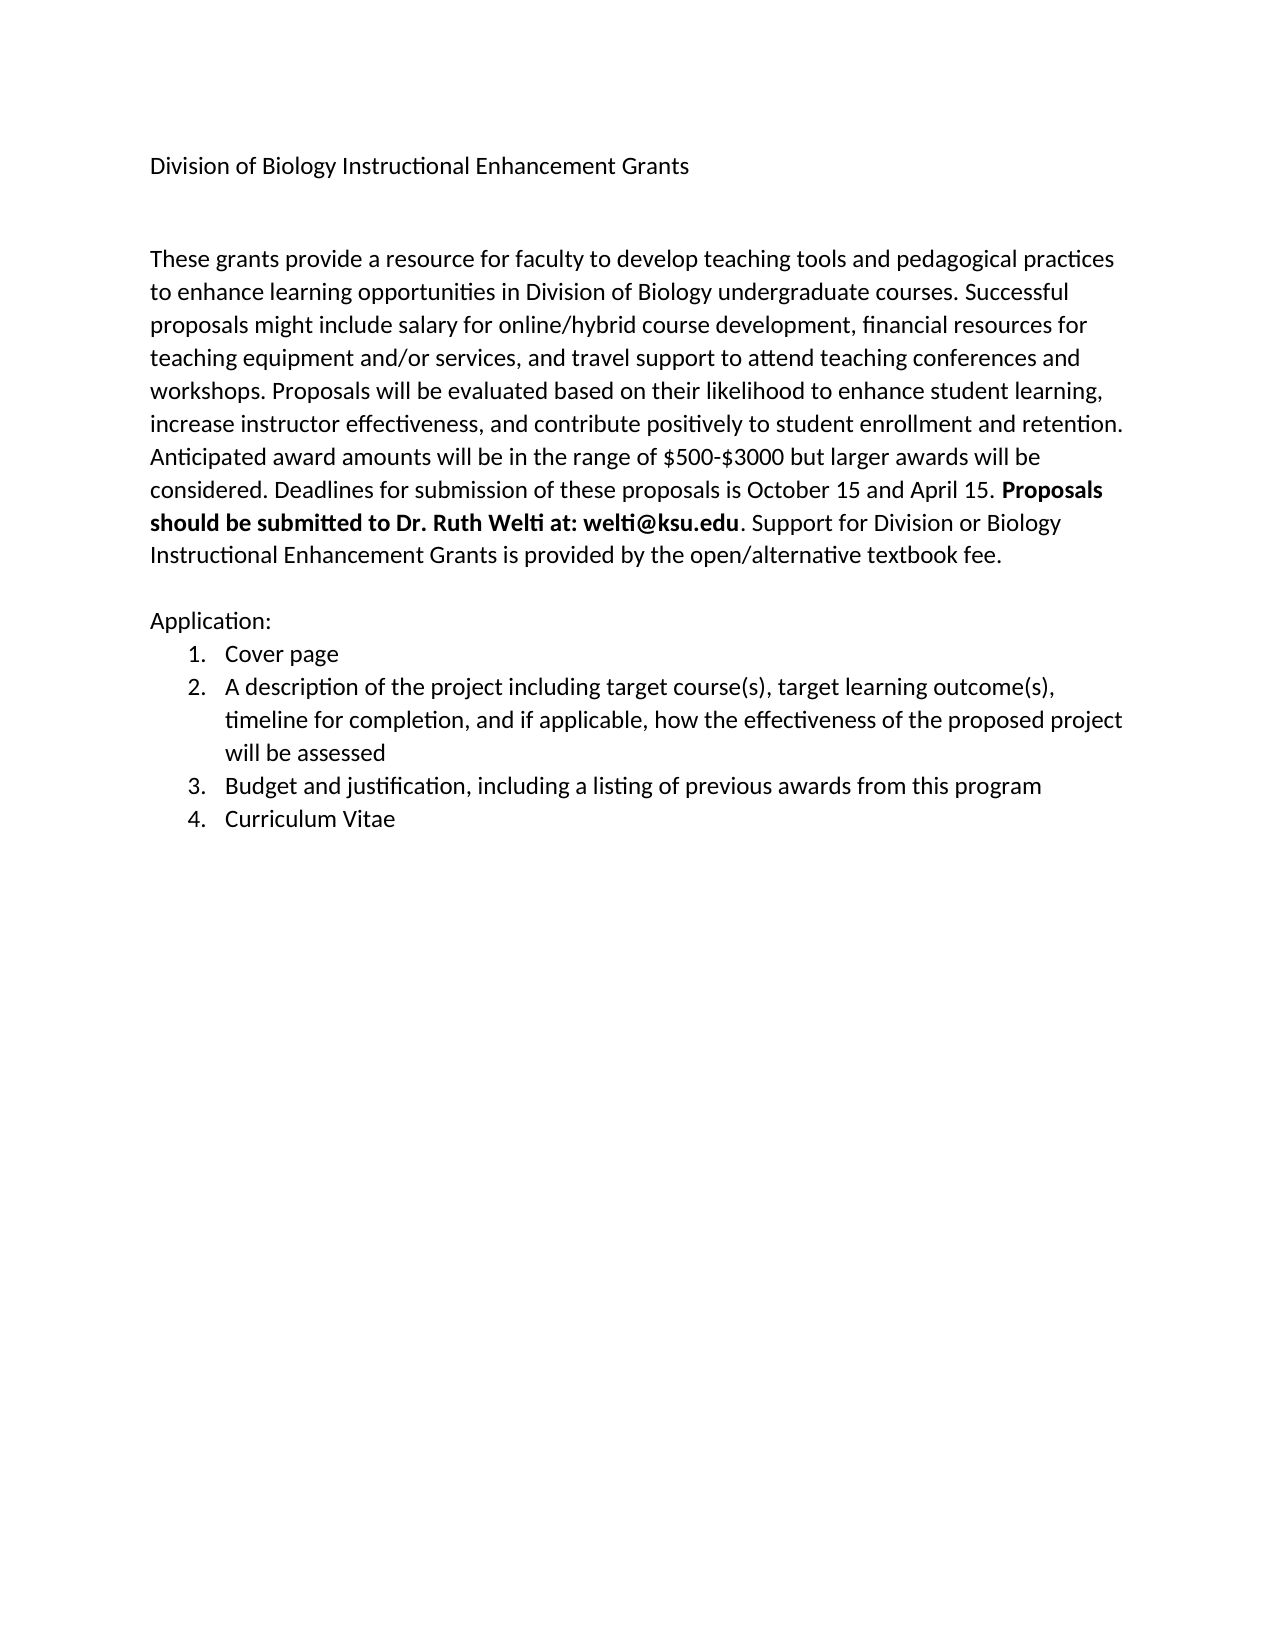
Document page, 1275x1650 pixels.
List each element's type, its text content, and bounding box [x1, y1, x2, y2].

text Application: [150, 605, 1125, 636]
list Curriculum Vitae [187, 803, 1125, 833]
text Division of Biology Instructional Enhancement Grants [150, 150, 1125, 181]
list Cover page [187, 638, 1125, 669]
text These grants provide a resource for faculty to develop teaching tools and pedagogical practices to enhance learning opportunities in Division of Biology undergraduate courses. Successful proposals might include salary for online/hybrid course development, financial resources for teaching equipment and/or services, and travel support to attend teaching conferences and workshops. Proposals will be evaluated based on their likelihood to enhance student learning, increase instructor effectiveness, and contribute positively to student enrollment and retention. Anticipated award amounts will be in the range of $500-$3000 but larger awards will be considered. Deadlines for submission of these proposals is October 15 and April 15. Proposals should be submitted to Dr. Ruth Welti at: welti@ksu.edu. Support for Division or Biology Instructional Enhancement Grants is provided by the open/alternative textbook fee. [150, 243, 1125, 570]
list Budget and justification, including a listing of previous awards from this program [187, 770, 1125, 801]
list A description of the project including target course(s), target learning outcome(s), timeline for completion, and if applicable, how the effectiveness of the proposed project will be assessed [187, 671, 1125, 768]
